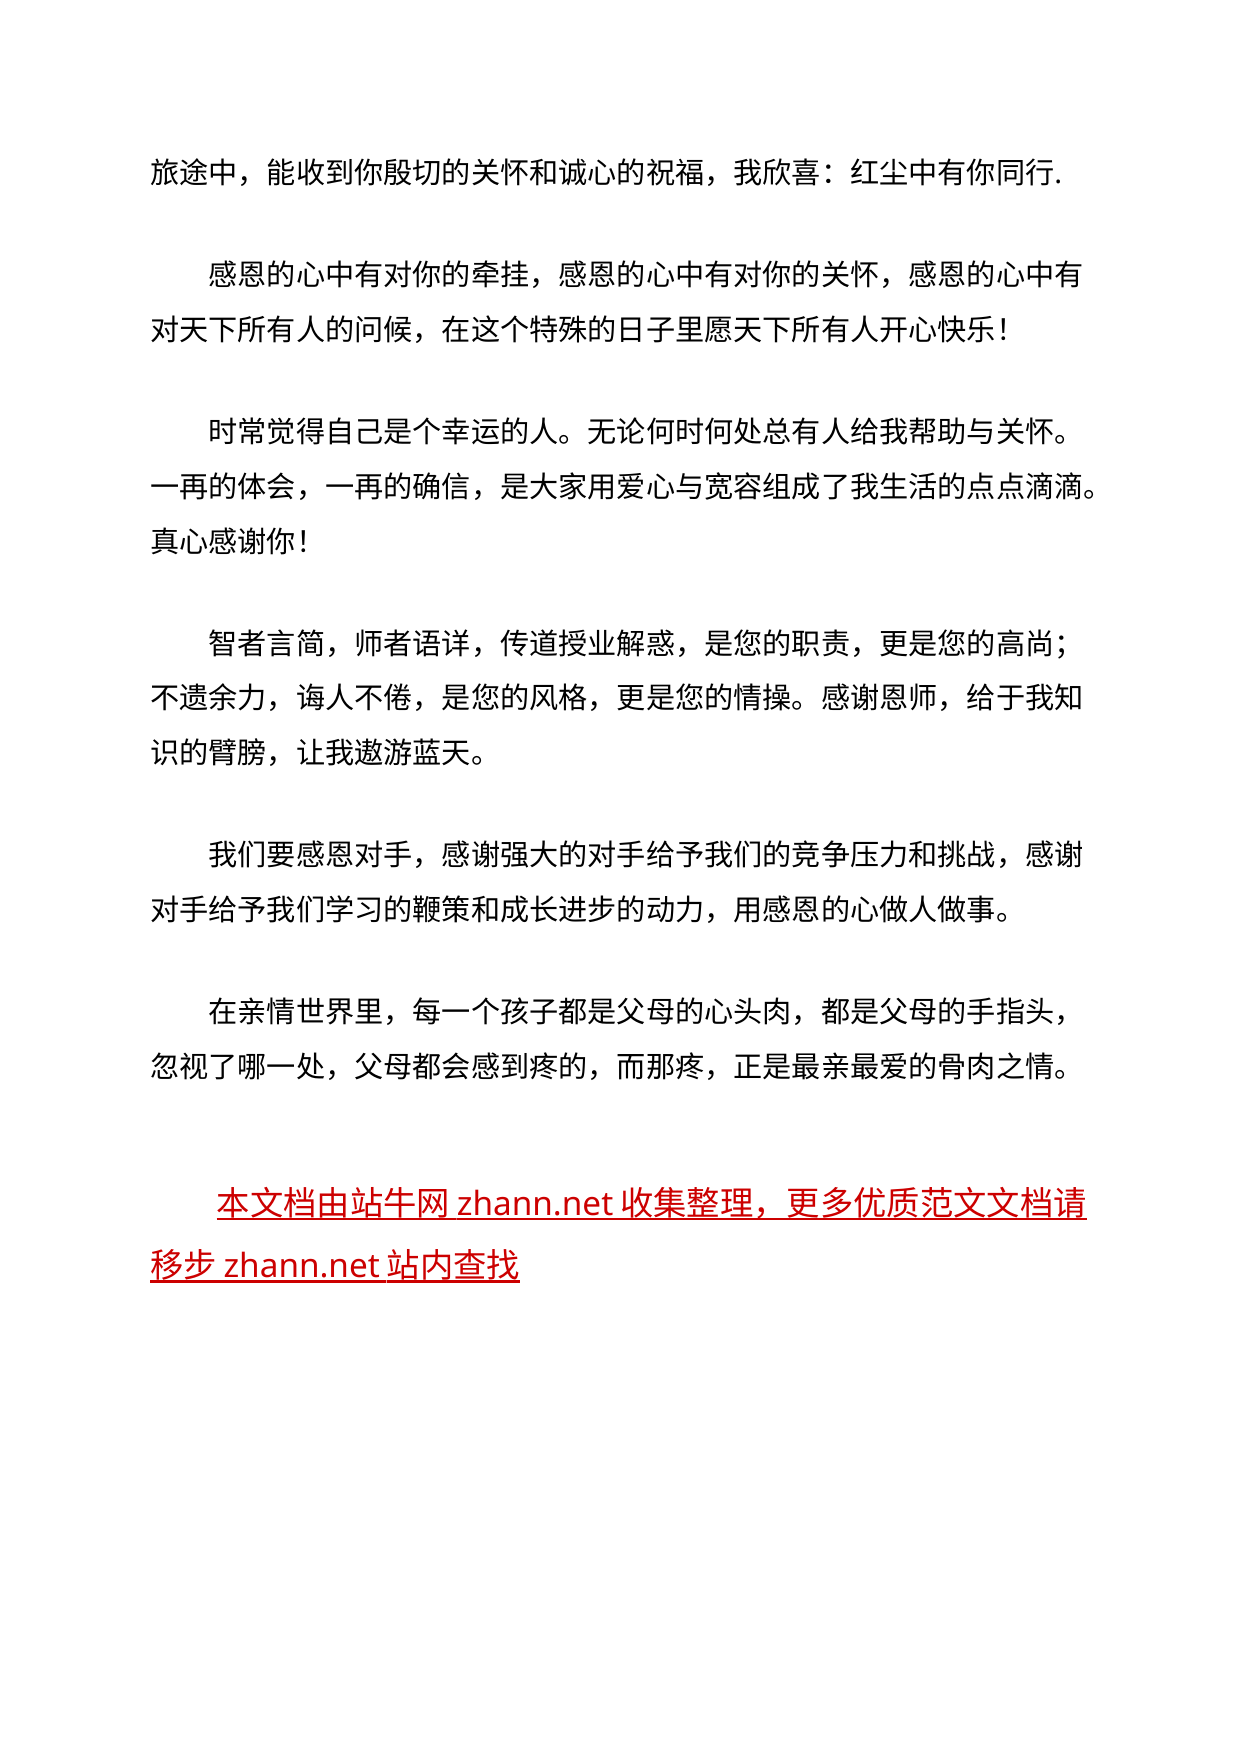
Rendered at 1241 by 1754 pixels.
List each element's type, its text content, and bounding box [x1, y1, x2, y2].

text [150, 150, 1090, 192]
text 时常觉得自己是个幸运的人。无论何时何处总有人给我帮助与关怀。一再的体会，一再的确信，是大家用爱心与宽容组成了我生活的点点滴滴。真心感谢你！ [150, 409, 1090, 561]
text 在亲情世界里，每一个孩子都是父母的心头肉，都是父母的手指头，忽视了哪一处，父母都会感到疼的，而那疼，正是最亲最爱的骨肉之情。 [150, 988, 1090, 1086]
text 感恩的心中有对你的牵挂，感恩的心中有对你的关怀，感恩的心中有对天下所有人的问候，在这个特殊的日子里愿天下所有人开心快乐！ [150, 252, 1090, 349]
text 本文档由站牛网zhann.net收集整理，更多优质范文文档请移步zhann.net站内查找 [150, 1176, 1090, 1288]
text 智者言简，师者语详，传道授业解惑，是您的职责，更是您的高尚；不遗余力，诲人不倦，是您的风格，更是您的情操。感谢恩师，给于我知识的臂膀，让我遨游蓝天。 [150, 620, 1090, 772]
text 我们要感恩对手，感谢强大的对手给予我们的竞争压力和挑战，感谢对手给予我们学习的鞭策和成长进步的动力，用感恩的心做人做事。 [150, 832, 1090, 929]
